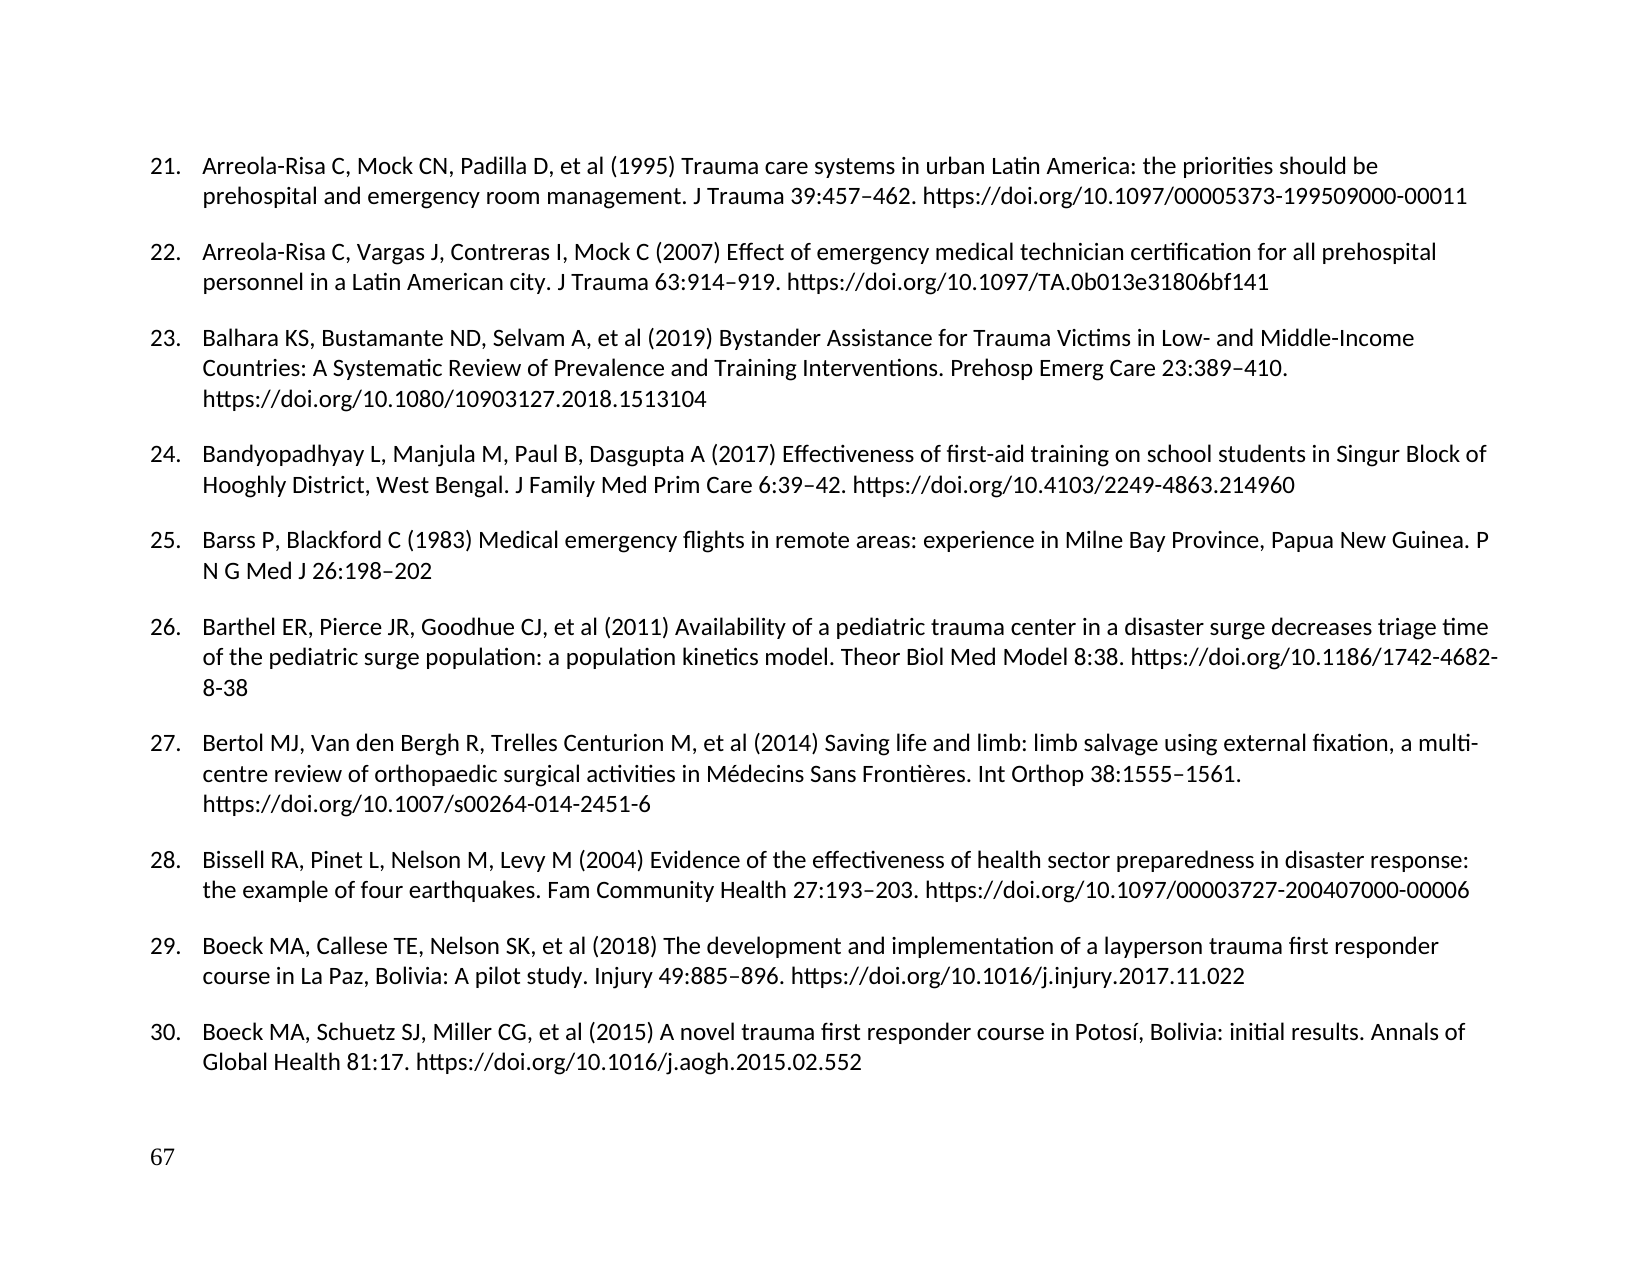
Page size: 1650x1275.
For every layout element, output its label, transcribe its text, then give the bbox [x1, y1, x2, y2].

text 27. Bertol MJ, Van den Bergh R, Trelles Centurion M, et al (2014) Saving life and limb: limb salvage using external fixation, a multi-centre review of orthopaedic surgical activities in Médecins Sans Frontières. Int Orthop 38:1555–1561. https://doi.org/10.1007/s00264-014-2451-6 [150, 727, 1500, 819]
text 28. Bissell RA, Pinet L, Nelson M, Levy M (2004) Evidence of the effectiveness of health sector preparedness in disaster response: the example of four earthquakes. Fam Community Health 27:193–203. https://doi.org/10.1097/00003727-200407000-00006 [150, 844, 1500, 905]
text 30. Boeck MA, Schuetz SJ, Miller CG, et al (2015) A novel trauma first responder course in Potosí, Bolivia: initial results. Annals of Global Health 81:17. https://doi.org/10.1016/j.aogh.2015.02.552 [150, 1016, 1500, 1077]
text 21. Arreola-Risa C, Mock CN, Padilla D, et al (1995) Trauma care systems in urban Latin America: the priorities should be prehospital and emergency room management. J Trauma 39:457–462. https://doi.org/10.1097/00005373-199509000-00011 [150, 150, 1500, 211]
text 29. Boeck MA, Callese TE, Nelson SK, et al (2018) The development and implementation of a layperson trauma first responder course in La Paz, Bolivia: A pilot study. Injury 49:885–896. https://doi.org/10.1016/j.injury.2017.11.022 [150, 930, 1500, 991]
text 22. Arreola-Risa C, Vargas J, Contreras I, Mock C (2007) Effect of emergency medical technician certification for all prehospital personnel in a Latin American city. J Trauma 63:914–919. https://doi.org/10.1097/TA.0b013e31806bf141 [150, 236, 1500, 297]
text 23. Balhara KS, Bustamante ND, Selvam A, et al (2019) Bystander Assistance for Trauma Victims in Low- and Middle-Income Countries: A Systematic Review of Prevalence and Training Interventions. Prehosp Emerg Care 23:389–410. https://doi.org/10.1080/10903127.2018.1513104 [150, 322, 1500, 414]
text 24. Bandyopadhyay L, Manjula M, Paul B, Dasgupta A (2017) Effectiveness of first-aid training on school students in Singur Block of Hooghly District, West Bengal. J Family Med Prim Care 6:39–42. https://doi.org/10.4103/2249-4863.214960 [150, 439, 1500, 500]
text 26. Barthel ER, Pierce JR, Goodhue CJ, et al (2011) Availability of a pediatric trauma center in a disaster surge decreases triage time of the pediatric surge population: a population kinetics model. Theor Biol Med Model 8:38. https://doi.org/10.1186/1742-4682-8-38 [150, 611, 1500, 702]
text 25. Barss P, Blackford C (1983) Medical emergency flights in remote areas: experience in Milne Bay Province, Papua New Guinea. P N G Med J 26:198–202 [150, 525, 1500, 586]
